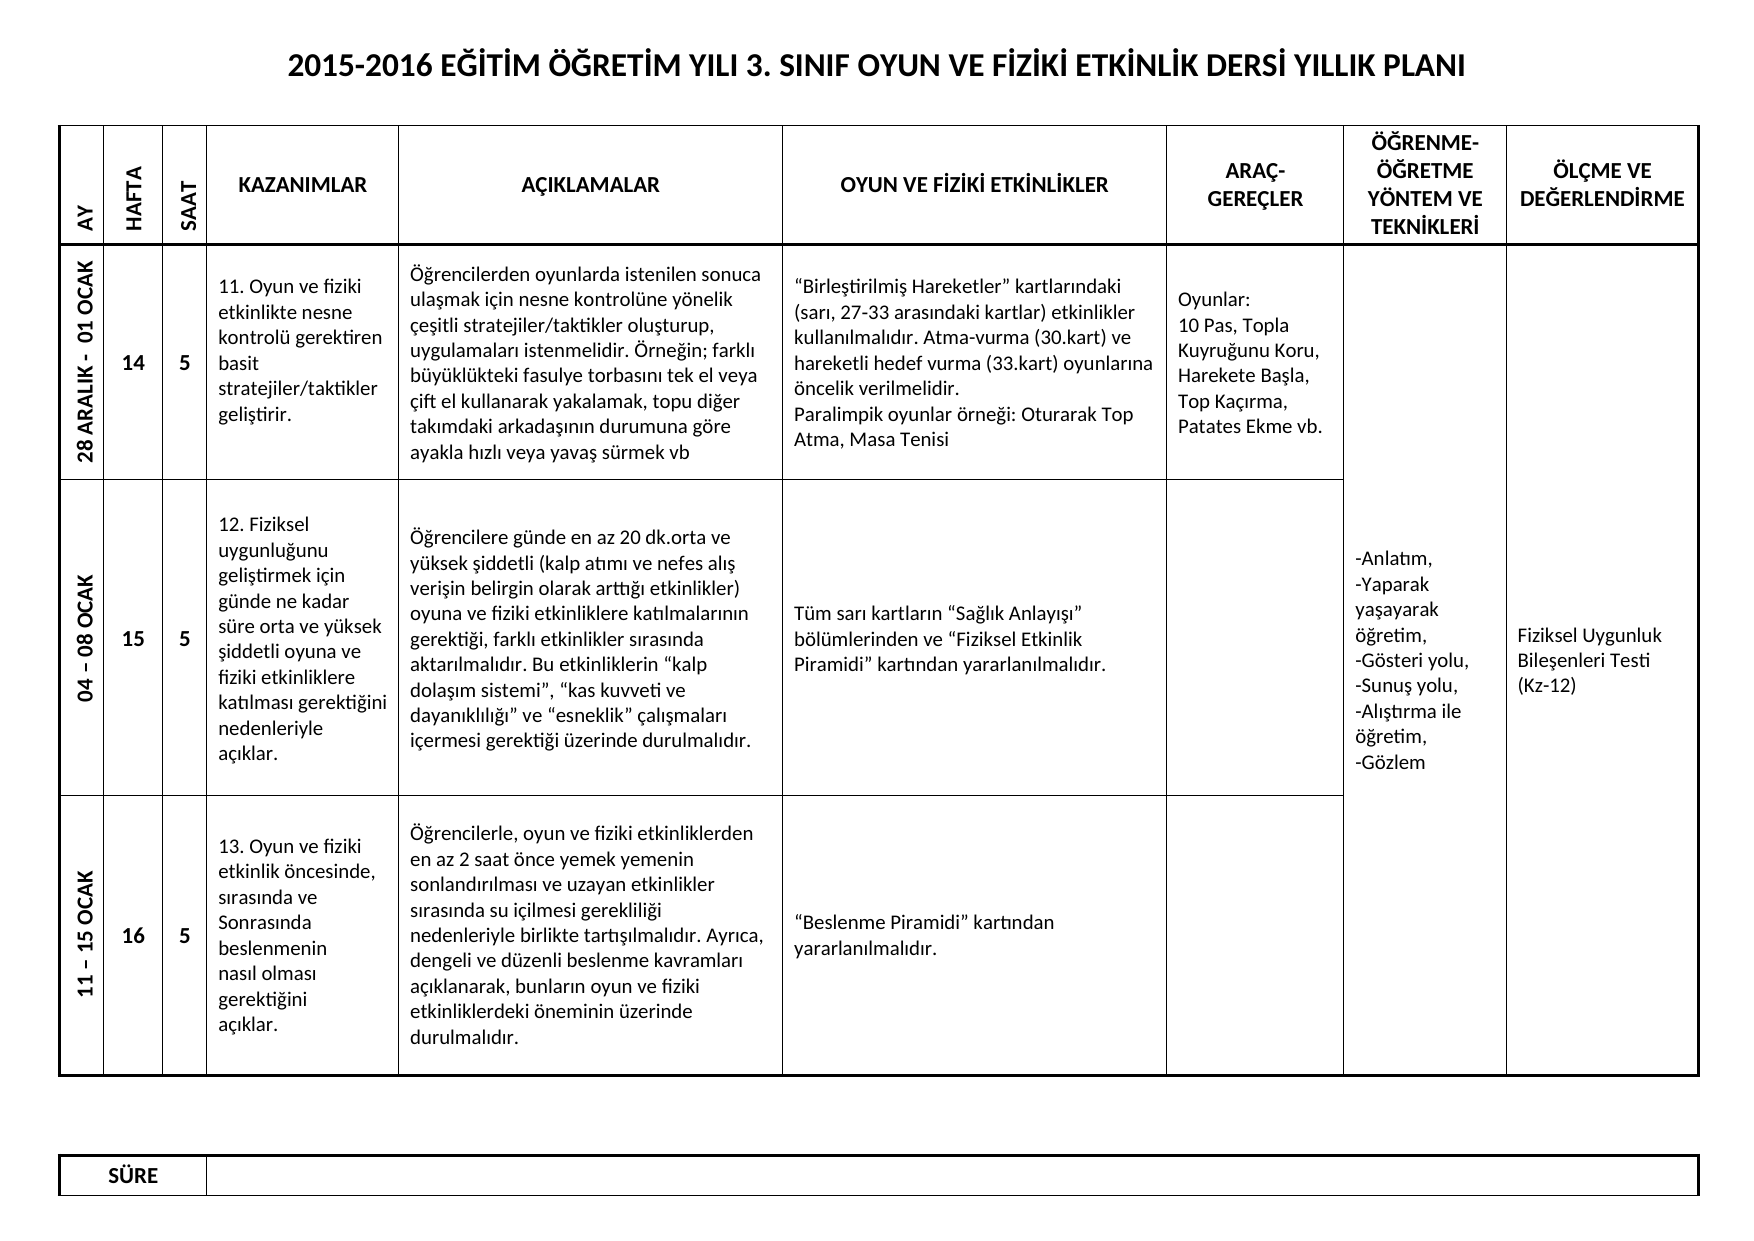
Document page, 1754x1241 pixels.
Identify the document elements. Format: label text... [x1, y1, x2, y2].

table_cell OYUN VE FİZİKİ ETKİNLİKLER [783, 126, 1166, 243]
table_cell Öğrencilere günde en az 20 dk.orta ve yüksek şiddetli (kalp atımı ve nefes alış verişin belirgin olarak arttığı etkinlikler) oyuna ve fiziki etkinliklere katılmalarının gerektiği, farklı etkinlikler sırasında aktarılmalıdır. Bu etkinliklerin “kalp dolaşım sistemi”, “kas kuvveti ve dayanıklılığı” ve “esneklik” çalışmaları içermesi gerektiği üzerinde durulmalıdır. [399, 480, 782, 795]
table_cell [1344, 246, 1506, 1074]
table_cell ÖLÇME VE DEĞERLENDİRME [1507, 126, 1697, 243]
table_cell KAZANIMLAR [207, 126, 398, 243]
table_cell 28 ARALIK - 01 OCAK [61, 246, 103, 479]
table_cell Öğrencilerden oyunlarda istenilen sonuca ulaşmak için nesne kontrolüne yönelik çeşitli stratejiler/taktikler oluşturup, uygulamaları istenmelidir. Örneğin; farklı büyüklükteki fasulye torbasını tek el veya çift el kullanarak yakalamak, topu diğer takımdaki arkadaşının durumuna göre ayakla hızlı veya yavaş sürmek vb [399, 246, 782, 479]
table_cell 12. Fiziksel uygunluğunu geliştirmek için günde ne kadar süre orta ve yüksek şiddetli oyuna ve fiziki etkinliklere katılması gerektiğini nedenleriyle açıklar. [207, 480, 398, 795]
table_cell 11. Oyun ve fiziki etkinlikte nesne kontrolü gerektiren basit stratejiler/taktikler geliştirir. [207, 246, 398, 479]
table_cell AY [61, 126, 103, 243]
table_cell Tüm sarı kartların “Sağlık Anlayışı” bölümlerinden ve “Fiziksel Etkinlik Piramidi” kartından yararlanılmalıdır. [783, 480, 1166, 795]
table_cell ARAÇ-GEREÇLER [1167, 126, 1343, 243]
table_cell SAAT [163, 126, 206, 243]
table_cell “Beslenme Piramidi” kartından yararlanılmalıdır. [783, 796, 1166, 1074]
table_cell 5 [163, 796, 206, 1074]
table_cell 5 [163, 246, 206, 479]
table_cell Oyunlar: 10 Pas, Topla Kuyruğunu Koru, Harekete Başla, Top Kaçırma, Patates Ekme vb. [1167, 246, 1343, 479]
table_cell 15 [104, 480, 162, 795]
table_cell HAFTA [104, 126, 162, 243]
table_cell Fiziksel Uygunluk Bileşenleri Testi (Kz-12) [1507, 246, 1697, 1074]
table_cell AÇIKLAMALAR [399, 126, 782, 243]
table_header SÜRE [61, 1157, 206, 1195]
table_cell 14 [104, 246, 162, 479]
table_cell ÖĞRENME-ÖĞRETME YÖNTEM VE TEKNİKLERİ [1344, 126, 1506, 243]
table_cell 5 [163, 480, 206, 795]
table_header [207, 1157, 1697, 1195]
table_cell Öğrencilerle, oyun ve fiziki etkinliklerden en az 2 saat önce yemek yemenin sonlandırılması ve uzayan etkinlikler sırasında su içilmesi gerekliliği nedenleriyle birlikte tartışılmalıdır. Ayrıca, dengeli ve düzenli beslenme kavramları açıklanarak, bunların oyun ve fiziki etkinliklerdeki öneminin üzerinde durulmalıdır. [399, 796, 782, 1074]
table_cell 13. Oyun ve fiziki etkinlik öncesinde, sırasında ve Sonrasında beslenmenin nasıl olması gerektiğini açıklar. [207, 796, 398, 1074]
table_cell [1167, 796, 1343, 1074]
table_cell “Birleştirilmiş Hareketler” kartlarındaki (sarı, 27‐33 arasındaki kartlar) etkinlikler kullanılmalıdır. Atma-vurma (30.kart) ve hareketli hedef vurma (33.kart) oyunlarına öncelik verilmelidir. Paralimpik oyunlar örneği: Oturarak Top Atma, Masa Tenisi [783, 246, 1166, 479]
table_cell [1167, 480, 1343, 795]
table_cell 04 – 08 OCAK [61, 480, 103, 795]
table_cell 11 – 15 OCAK [61, 796, 103, 1074]
table_cell 16 [104, 796, 162, 1074]
